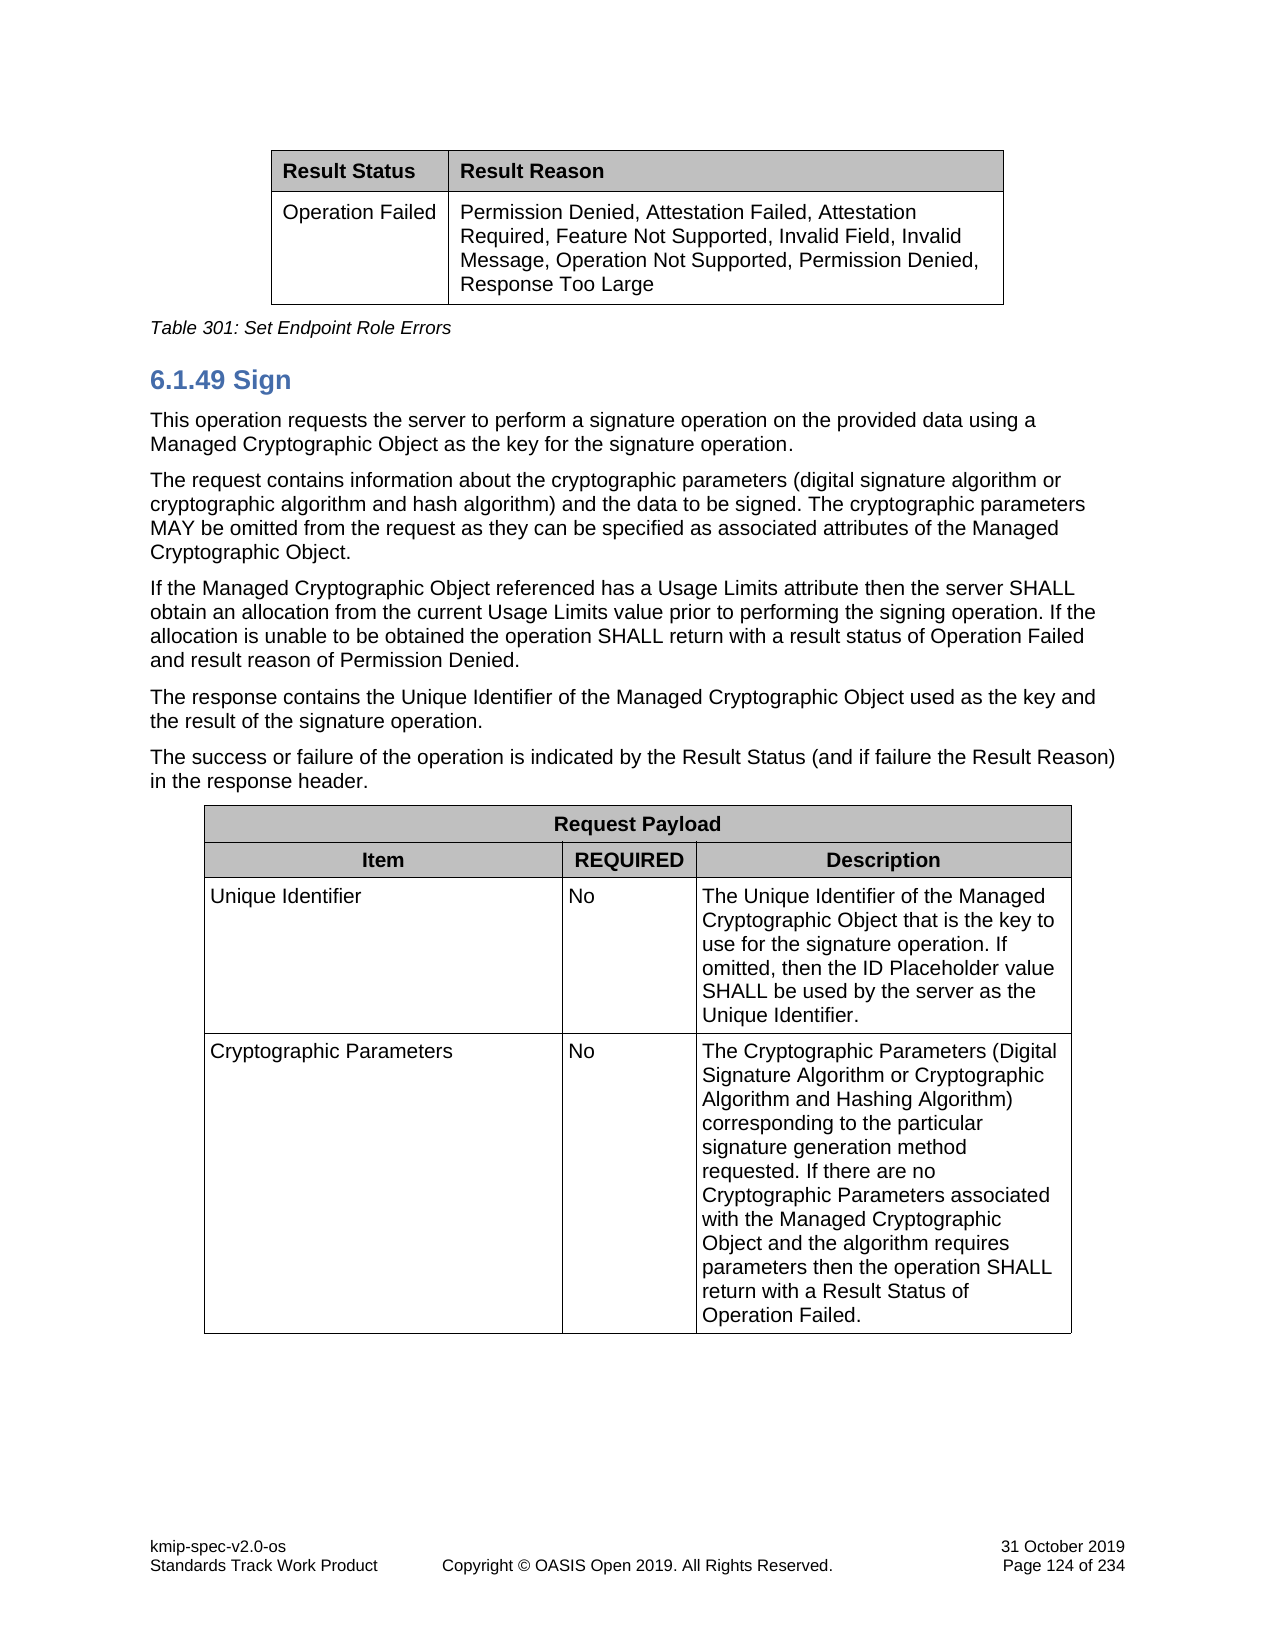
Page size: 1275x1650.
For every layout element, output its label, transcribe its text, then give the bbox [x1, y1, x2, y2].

text Table 301: Set Endpoint Role Errors [150, 317, 1125, 339]
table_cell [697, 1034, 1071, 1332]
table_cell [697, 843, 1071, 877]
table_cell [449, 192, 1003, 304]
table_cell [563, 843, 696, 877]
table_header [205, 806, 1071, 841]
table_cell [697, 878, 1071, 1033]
subtitle Sign [150, 364, 1125, 395]
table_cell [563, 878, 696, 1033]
text The success or failure of the operation is indicated by the Result Status (and if failure the Result Reason) in the response header. [150, 745, 1125, 793]
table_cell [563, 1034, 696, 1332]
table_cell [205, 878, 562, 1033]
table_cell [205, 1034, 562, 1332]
text If the Managed Cryptographic Object referenced has a Usage Limits attribute then the server SHALL obtain an allocation from the current Usage Limits value prior to performing the signing operation. If the allocation is unable to be obtained the operation SHALL return with a result status of Operation Failed and result reason of Permission Denied. [150, 576, 1125, 672]
text This operation requests the server to perform a signature operation on the provided data using a Managed Cryptographic Object as the key for the signature operation. [150, 407, 1125, 455]
text The response contains the Unique Identifier of the Managed Cryptographic Object used as the key and the result of the signature operation. [150, 684, 1125, 732]
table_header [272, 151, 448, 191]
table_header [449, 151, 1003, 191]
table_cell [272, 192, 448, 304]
text The request contains information about the cryptographic parameters (digital signature algorithm or cryptographic algorithm and hash algorithm) and the data to be signed. The cryptographic parameters MAY be omitted from the request as they can be specified as associated attributes of the Managed Cryptographic Object. [150, 468, 1125, 564]
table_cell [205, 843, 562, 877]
